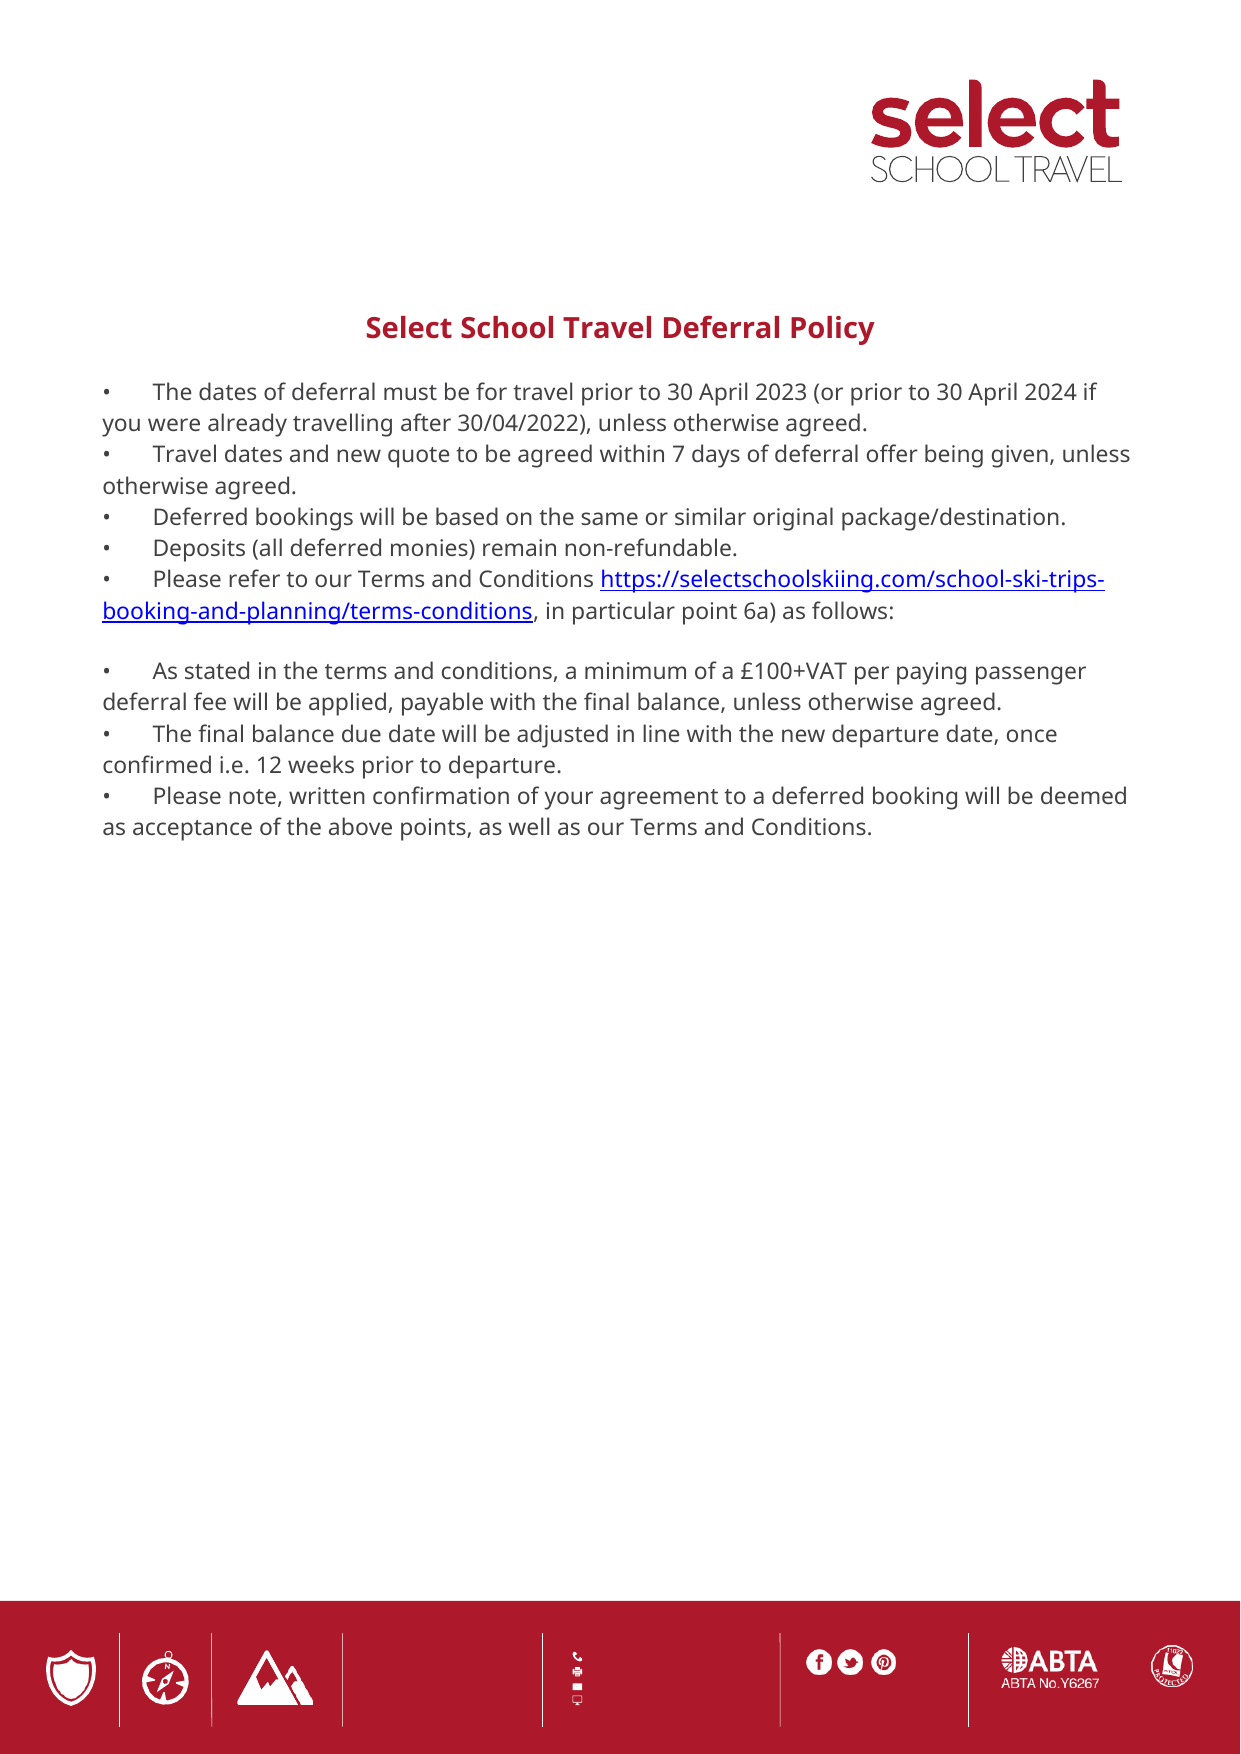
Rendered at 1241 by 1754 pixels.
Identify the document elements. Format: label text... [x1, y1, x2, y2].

picture [871, 1649, 896, 1675]
subtitle Select School Travel Deferral Policy [356, 307, 884, 347]
text • The dates of deferral must be for travel prior to 30 April 2023 (or prior to 30 April 2024 if you were already travelling after 30/04/2022), unless otherwise agreed. • Travel dates and new quote to be agreed within 7 days of deferral offer being given, unless otherwise agreed. • Deferred bookings will be based on the same or similar original package/destination. • Deposits (all deferred monies) remain non-refundable. • Please refer to our Terms and Conditions https://selectschoolskiing.com/school-ski-trips-booking-and-planning/terms-conditions, in particular point 6a) as follows: [102, 376, 1134, 626]
picture [285, 1666, 313, 1705]
picture [837, 1649, 863, 1675]
picture [1001, 1647, 1099, 1688]
text • As stated in the terms and conditions, a minimum of a £100+VAT per paying passenger deferral fee will be applied, payable with the final balance, unless otherwise agreed. • The final balance due date will be adjusted in line with the new departure date, once confirmed i.e. 12 weeks prior to departure. • Please note, written confirmation of your agreement to a deferred booking will be deemed as acceptance of the above points, as well as our Terms and Conditions. [102, 655, 1134, 843]
picture [806, 1649, 832, 1675]
picture [1151, 1645, 1193, 1687]
picture [53, 1659, 89, 1699]
